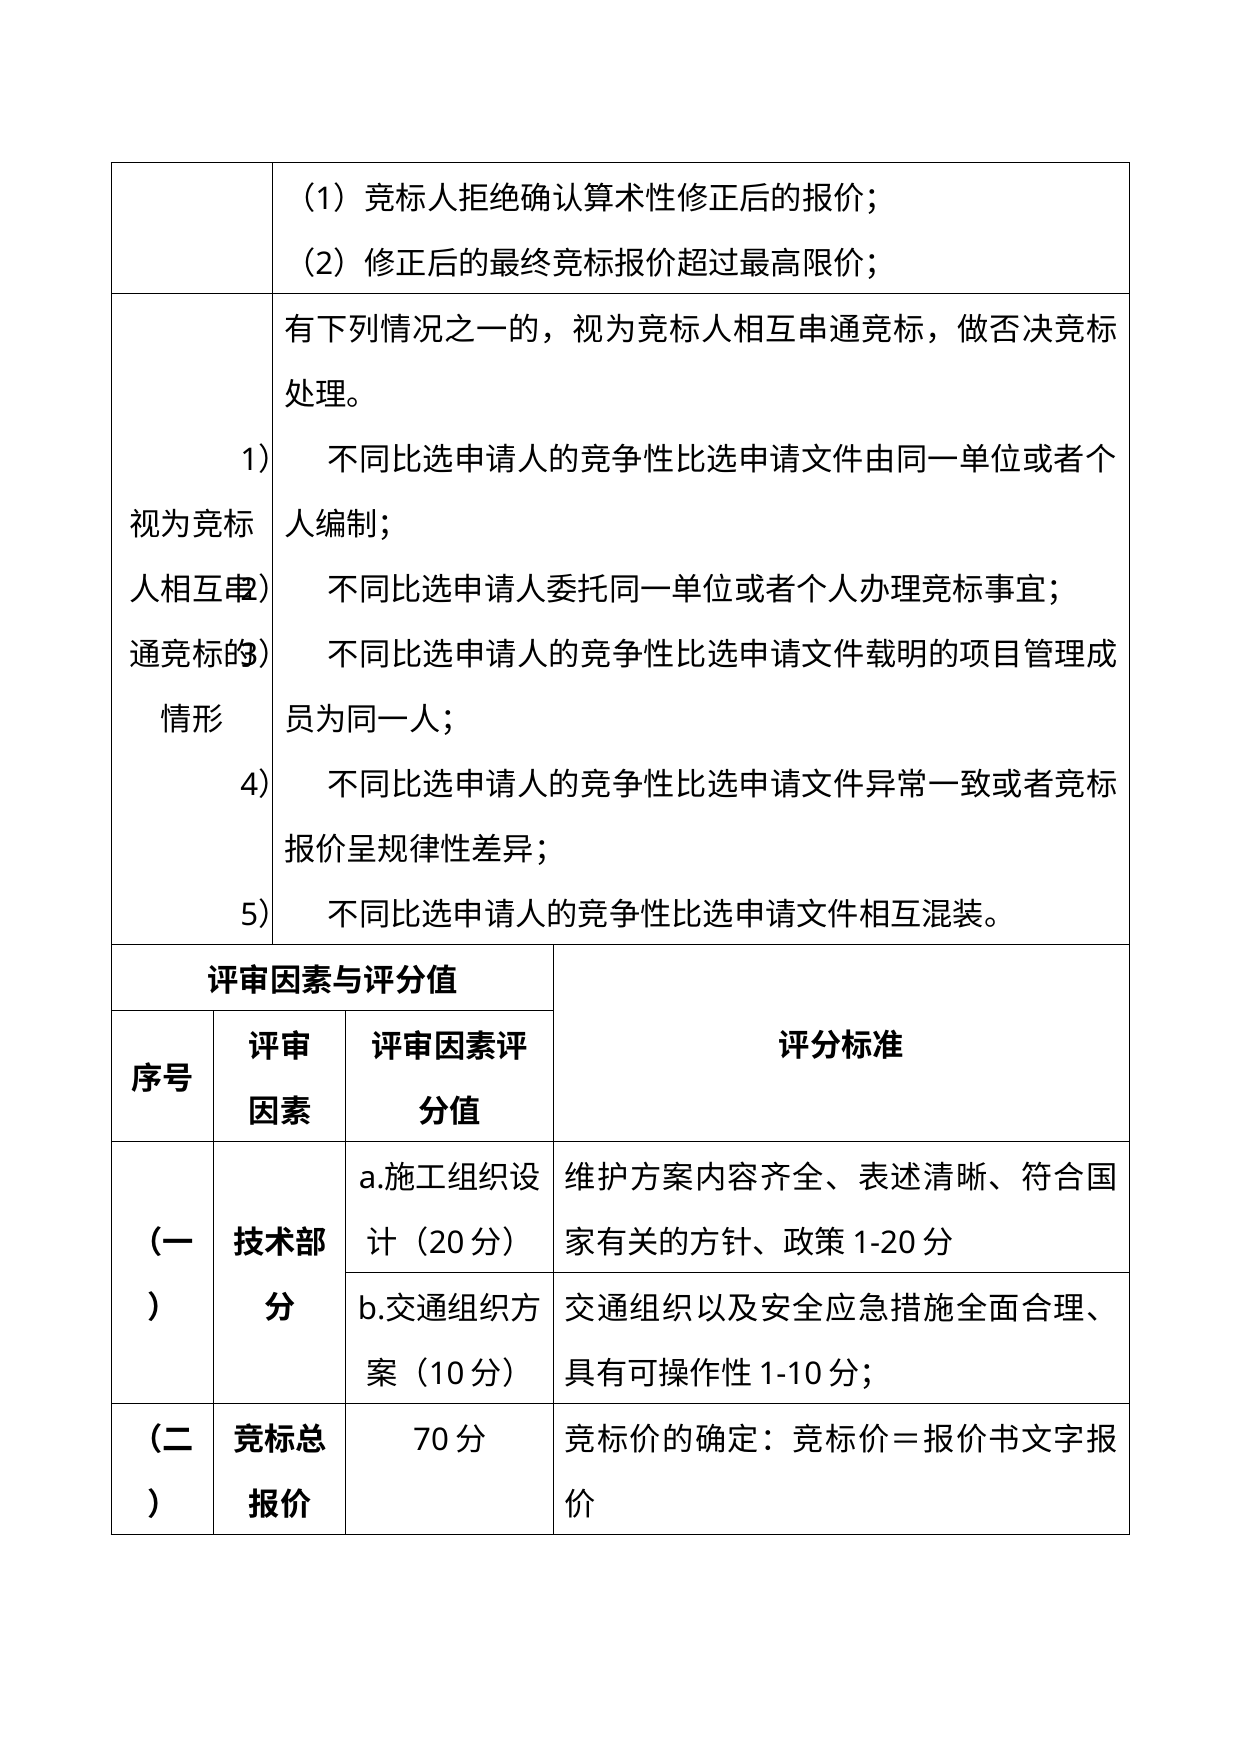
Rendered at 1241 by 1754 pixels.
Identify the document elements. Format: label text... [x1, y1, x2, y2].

table_cell a.施工组织设计（20分） [346, 1142, 553, 1272]
table_cell b.交通组织方案（10分） [346, 1273, 553, 1403]
table_cell 序号 [112, 1011, 213, 1141]
table_cell 70分 [346, 1404, 553, 1534]
table_cell 评审因素与评分值 [112, 945, 553, 1010]
table_cell 竞标价的确定：竞标价＝报价书文字报价 [554, 1404, 1129, 1534]
table_cell 评审 因素 [214, 1011, 345, 1141]
table_cell 评分标准 [554, 945, 1129, 1141]
table_cell （一） [112, 1142, 213, 1403]
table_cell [273, 163, 1129, 293]
table_cell 技术部分 [214, 1142, 345, 1403]
table_cell 维护方案内容齐全、表述清晰、符合国家有关的方针、政策1-20分 [554, 1142, 1129, 1272]
table_cell 有下列情况之一的，视为竞标人相互串通竞标，做否决竞标处理。 不同比选申请人的竞争性比选申请文件由同一单位或者个人编制； 不同比选申请人委托同一单位或者个人办理竞标事宜； 不同比选申请人的竞争性比选申请文件载明的项目管理成员为同一人； 不同比选申请人的竞争性比选申请文件异常一致或者竞标报价呈规律性差异； 不同比选申请人的竞争性比选申请文件相互混装。 [273, 294, 1129, 944]
table_cell 评审因素评分值 [346, 1011, 553, 1141]
table_cell 澄清 [112, 163, 272, 293]
table_cell （二） [112, 1404, 213, 1534]
table_cell 视为竞标人相互串通竞标的情形 [112, 294, 272, 944]
table_cell 竞标总报价 [214, 1404, 345, 1534]
table_cell 交通组织以及安全应急措施全面合理、具有可操作性1-10分； [554, 1273, 1129, 1403]
